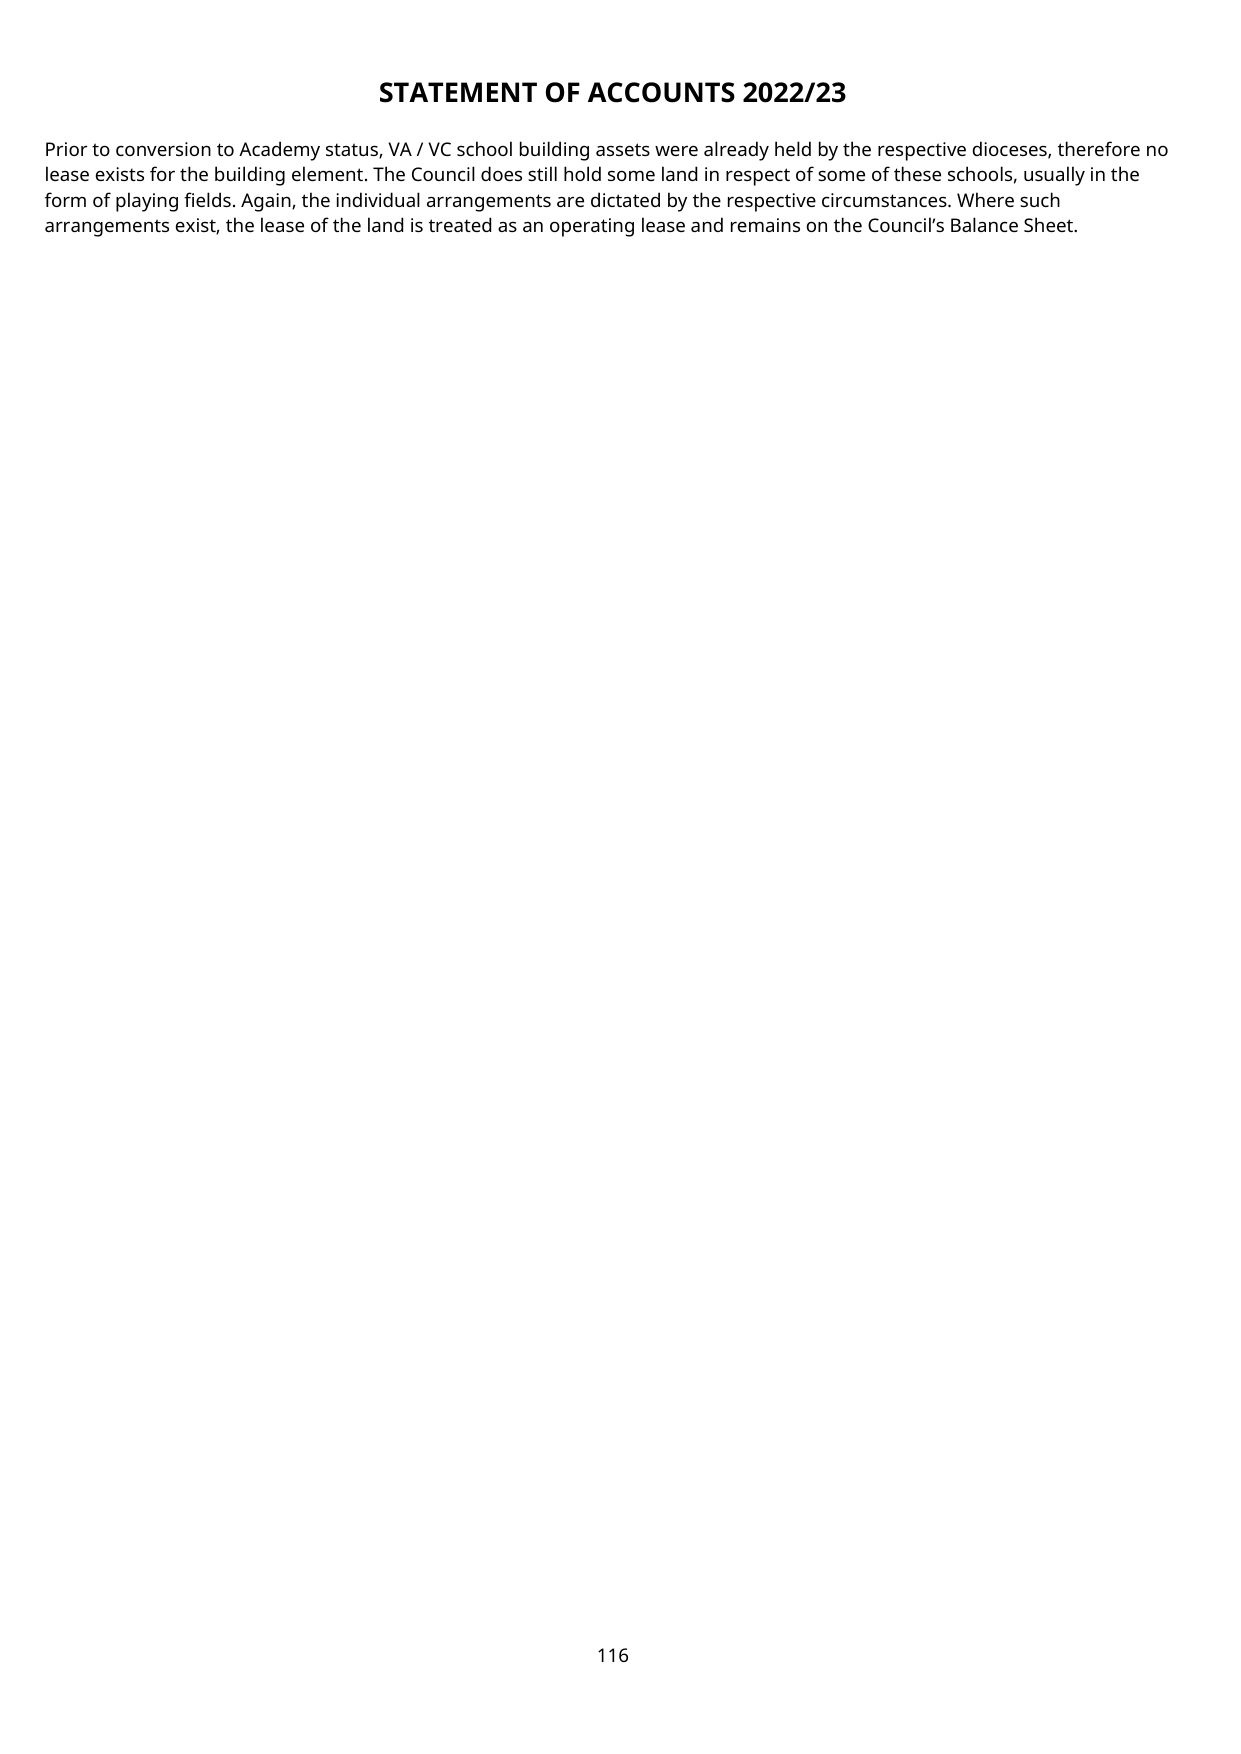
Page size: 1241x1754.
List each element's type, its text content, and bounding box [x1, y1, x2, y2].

text Prior to conversion to Academy status, VA / VC school building assets were already held by the respective dioceses, therefore no lease exists for the building element. The Council does still hold some land in respect of some of these schools, usually in the form of playing fields. Again, the individual arrangements are dictated by the respective circumstances. Where such arrangements exist, the lease of the land is treated as an operating lease and remains on the Council’s Balance Sheet. [44, 136, 1181, 238]
